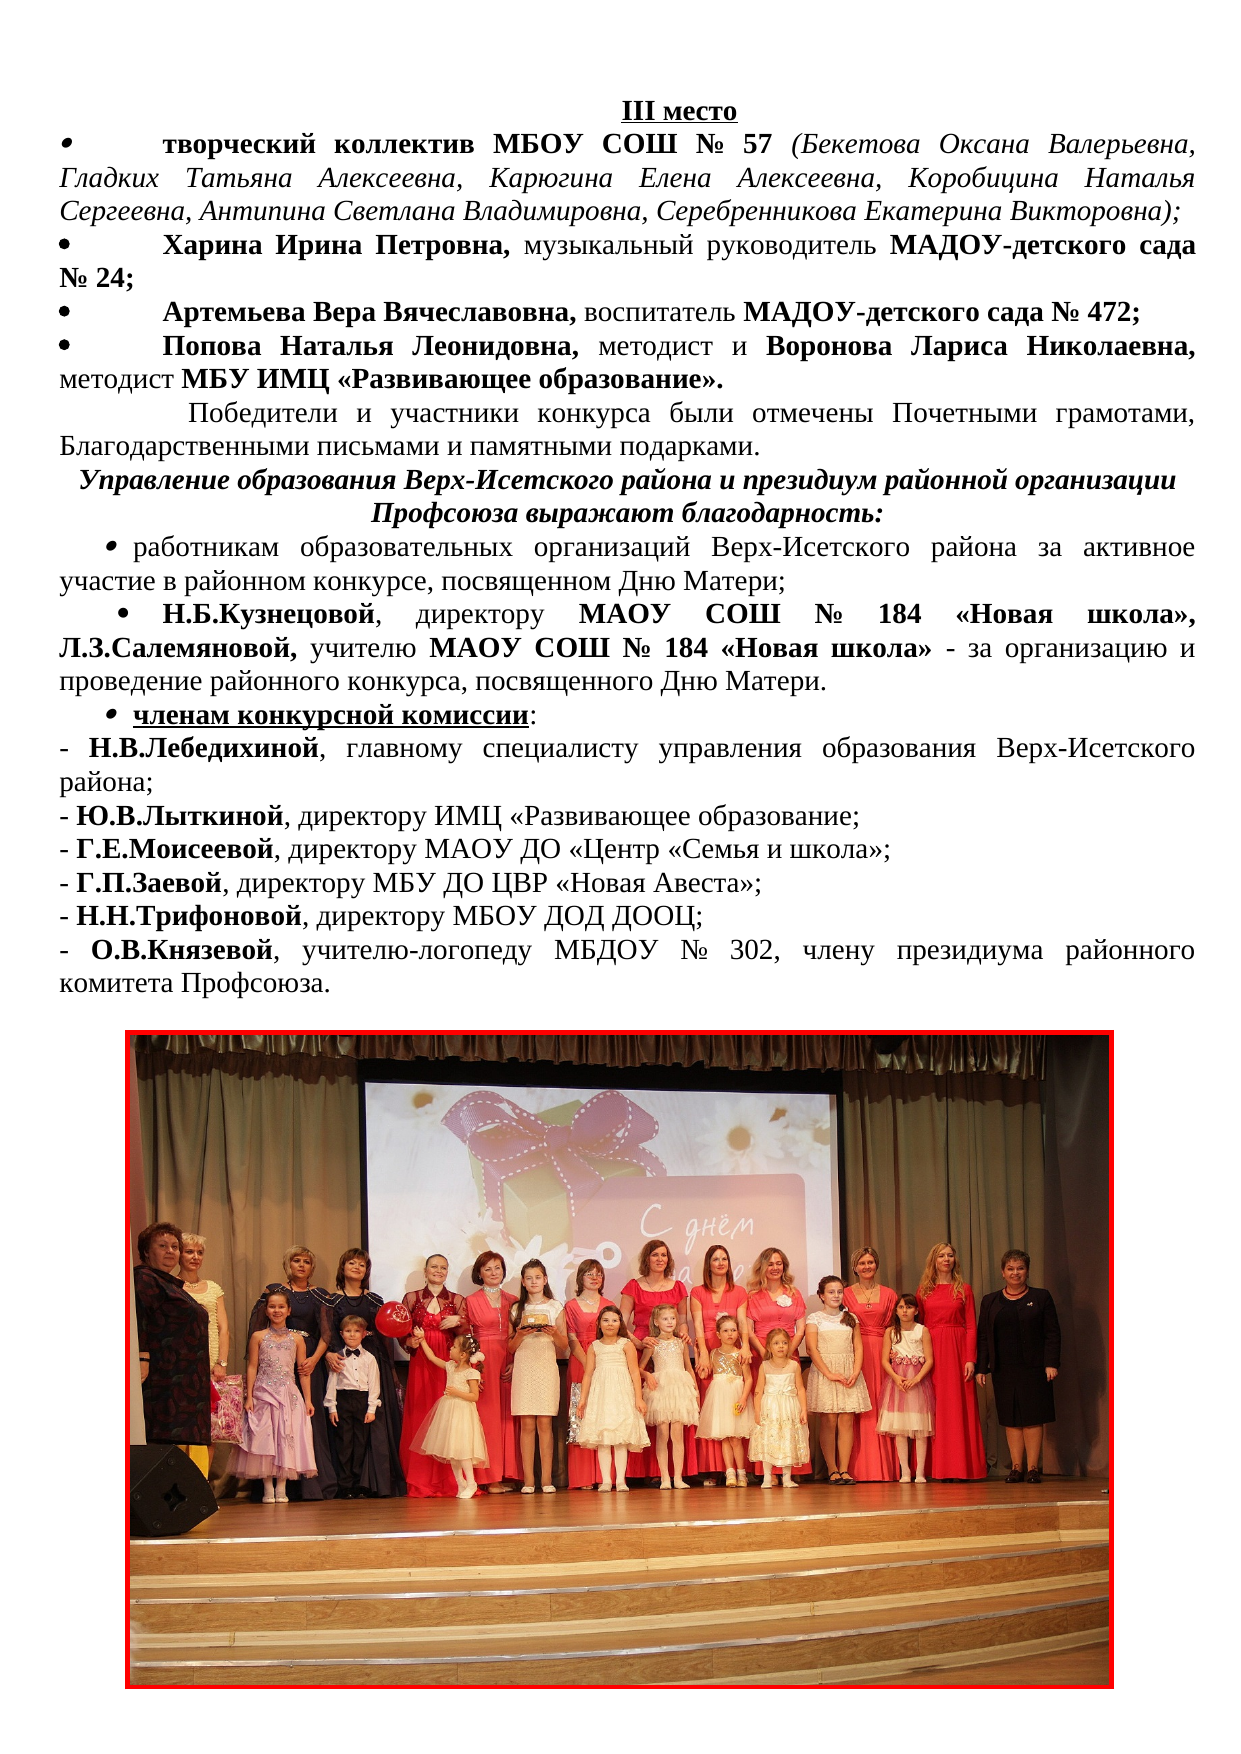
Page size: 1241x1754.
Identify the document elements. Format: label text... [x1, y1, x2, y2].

list творческий коллектив МБОУ СОШ № 57 (Бекетова Оксана Валерьевна, Гладких Татьяна Алексеевна, Карюгина Елена Алексеевна, Коробицина Наталья Сергеевна, Антипина Светлана Владимировна, Серебренникова Екатерина Викторовна); [59, 126, 1196, 227]
text - Г.П.Заевой, директору МБУ ДО ЦВР «Новая Авеста»; [59, 865, 1196, 898]
list Харина Ирина Петровна, музыкальный руководитель МАДОУ-детского сада № 24; [59, 227, 1196, 294]
text - Ю.В.Лыткиной, директору ИМЦ «Развивающее образование; [59, 798, 1196, 831]
list работникам образовательных организаций Верх-Исетского района за активное участие в районном конкурсе, посвященном Дню Матери; [59, 529, 1196, 596]
text Победители и участники конкурса были отмечены Почетными грамотами, Благодарственными письмами и памятными подарками. [59, 395, 1196, 462]
list Попова Наталья Леонидовна, методист и Воронова Лариса Николаевна, методист МБУ ИМЦ «Развивающее образование». [59, 328, 1196, 395]
text - О.В.Князевой, учителю-логопеду МБДОУ № 302, члену президиума районного комитета Профсоюза. [59, 932, 1196, 999]
list Артемьева Вера Вячеславовна, воспитатель МАДОУ-детского сада № 472; [59, 294, 1196, 328]
picture [130, 1035, 1109, 1685]
text - Г.Е.Моисеевой, директору МАОУ ДО «Центр «Семья и школа»; [59, 831, 1196, 865]
text Управление образования Верх-Исетского района и президиум районной организации Профсоюза выражают благодарность: [59, 462, 1196, 529]
text - Н.Н.Трифоновой, директору МБОУ ДОД ДООЦ; [59, 898, 1196, 932]
list Н.Б.Кузнецовой, директору МАОУ СОШ № 184 «Новая школа», Л.З.Салемяновой, учителю МАОУ СОШ № 184 «Новая школа» - за организацию и проведение районного конкурса, посвященного Дню Матери. [59, 596, 1196, 697]
text III место [162, 93, 1196, 126]
list членам конкурсной комиссии: [59, 697, 1196, 731]
text - Н.В.Лебедихиной, главному специалисту управления образования Верх-Исетского района; [59, 731, 1196, 798]
